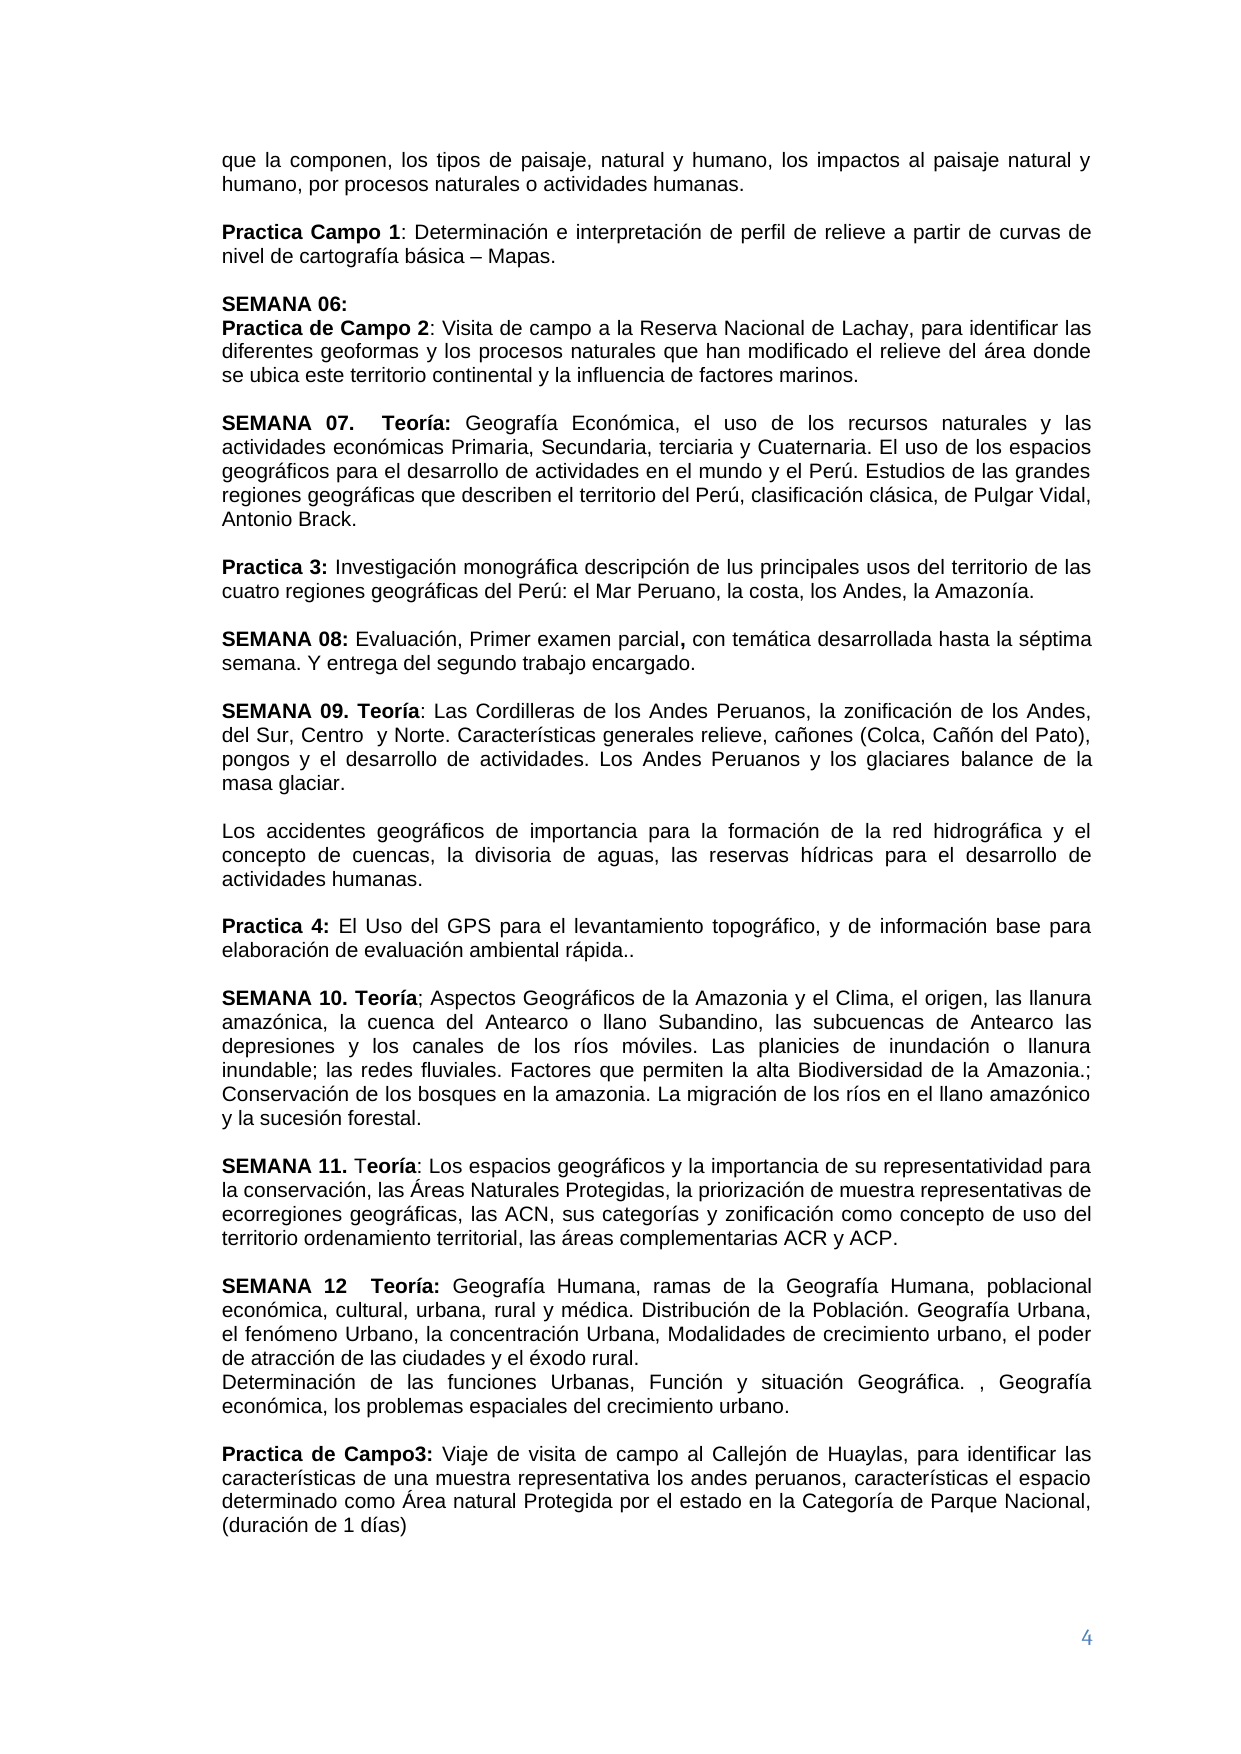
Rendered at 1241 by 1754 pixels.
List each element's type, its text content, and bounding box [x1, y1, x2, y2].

text SEMANA 09. Teoría: Las Cordilleras de los Andes Peruanos, la zonificación de los Andes, del Sur, Centro y Norte. Características generales relieve, cañones (Colca, Cañón del Pato), pongos y el desarrollo de actividades. Los Andes Peruanos y los glaciares balance de la masa glaciar. [222, 699, 1092, 794]
text SEMANA 11. Teoría: Los espacios geográficos y la importancia de su representatividad para la conservación, las Áreas Naturales Protegidas, la priorización de muestra representativas de ecorregiones geográficas, las ACN, sus categorías y zonificación como concepto de uso del territorio ordenamiento territorial, las áreas complementarias ACR y ACP. [222, 1154, 1092, 1250]
text SEMANA 12 Teoría: Geografía Humana, ramas de la Geografía Humana, poblacional económica, cultural, urbana, rural y médica. Distribución de la Población. Geografía Urbana, el fenómeno Urbano, la concentración Urbana, Modalidades de crecimiento urbano, el poder de atracción de las ciudades y el éxodo rural. [222, 1274, 1092, 1369]
text SEMANA 10. Teoría; Aspectos Geográficos de la Amazonia y el Clima, el origen, las llanura amazónica, la cuenca del Antearco o llano Subandino, las subcuencas de Antearco las depresiones y los canales de los ríos móviles. Las planicies de inundación o llanura inundable; las redes fluviales. Factores que permiten la alta Biodiversidad de la Amazonia.; Conservación de los bosques en la amazonia. La migración de los ríos en el llano amazónico y la sucesión forestal. [222, 986, 1092, 1130]
text Practica 3: Investigación monográfica descripción de lus principales usos del territorio de las cuatro regiones geográficas del Perú: el Mar Peruano, la costa, los Andes, la Amazonía. [222, 555, 1092, 603]
text SEMANA 07. Teoría: Geografía Económica, el uso de los recursos naturales y las actividades económicas Primaria, Secundaria, terciaria y Cuaternaria. El uso de los espacios geográficos para el desarrollo de actividades en el mundo y el Perú. Estudios de las grandes regiones geográficas que describen el territorio del Perú, clasificación clásica, de Pulgar Vidal, Antonio Brack. [222, 411, 1092, 531]
text SEMANA 08: Evaluación, Primer examen parcial, con temática desarrollada hasta la séptima semana. Y entrega del segundo trabajo encargado. [222, 627, 1092, 675]
text Practica de Campo3: Viaje de visita de campo al Callejón de Huaylas, para identificar las características de una muestra representativa los andes peruanos, características el espacio determinado como Área natural Protegida por el estado en la Categoría de Parque Nacional, (duración de 1 días) [222, 1441, 1092, 1537]
text Los accidentes geográficos de importancia para la formación de la red hidrográfica y el concepto de cuencas, la divisoria de aguas, las reservas hídricas para el desarrollo de actividades humanas. [222, 818, 1092, 890]
text Determinación de las funciones Urbanas, Función y situación Geográfica. , Geografía económica, los problemas espaciales del crecimiento urbano. [222, 1369, 1092, 1417]
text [222, 148, 1092, 196]
text Practica de Campo 2: Visita de campo a la Reserva Nacional de Lachay, para identificar las diferentes geoformas y los procesos naturales que han modificado el relieve del área donde se ubica este territorio continental y la influencia de factores marinos. [222, 315, 1092, 387]
text Practica 4: El Uso del GPS para el levantamiento topográfico, y de información base para elaboración de evaluación ambiental rápida.. [222, 914, 1092, 962]
text Practica Campo 1: Determinación e interpretación de perfil de relieve a partir de curvas de nivel de cartografía básica – Mapas. [222, 219, 1092, 267]
text SEMANA 06: [222, 291, 1092, 315]
